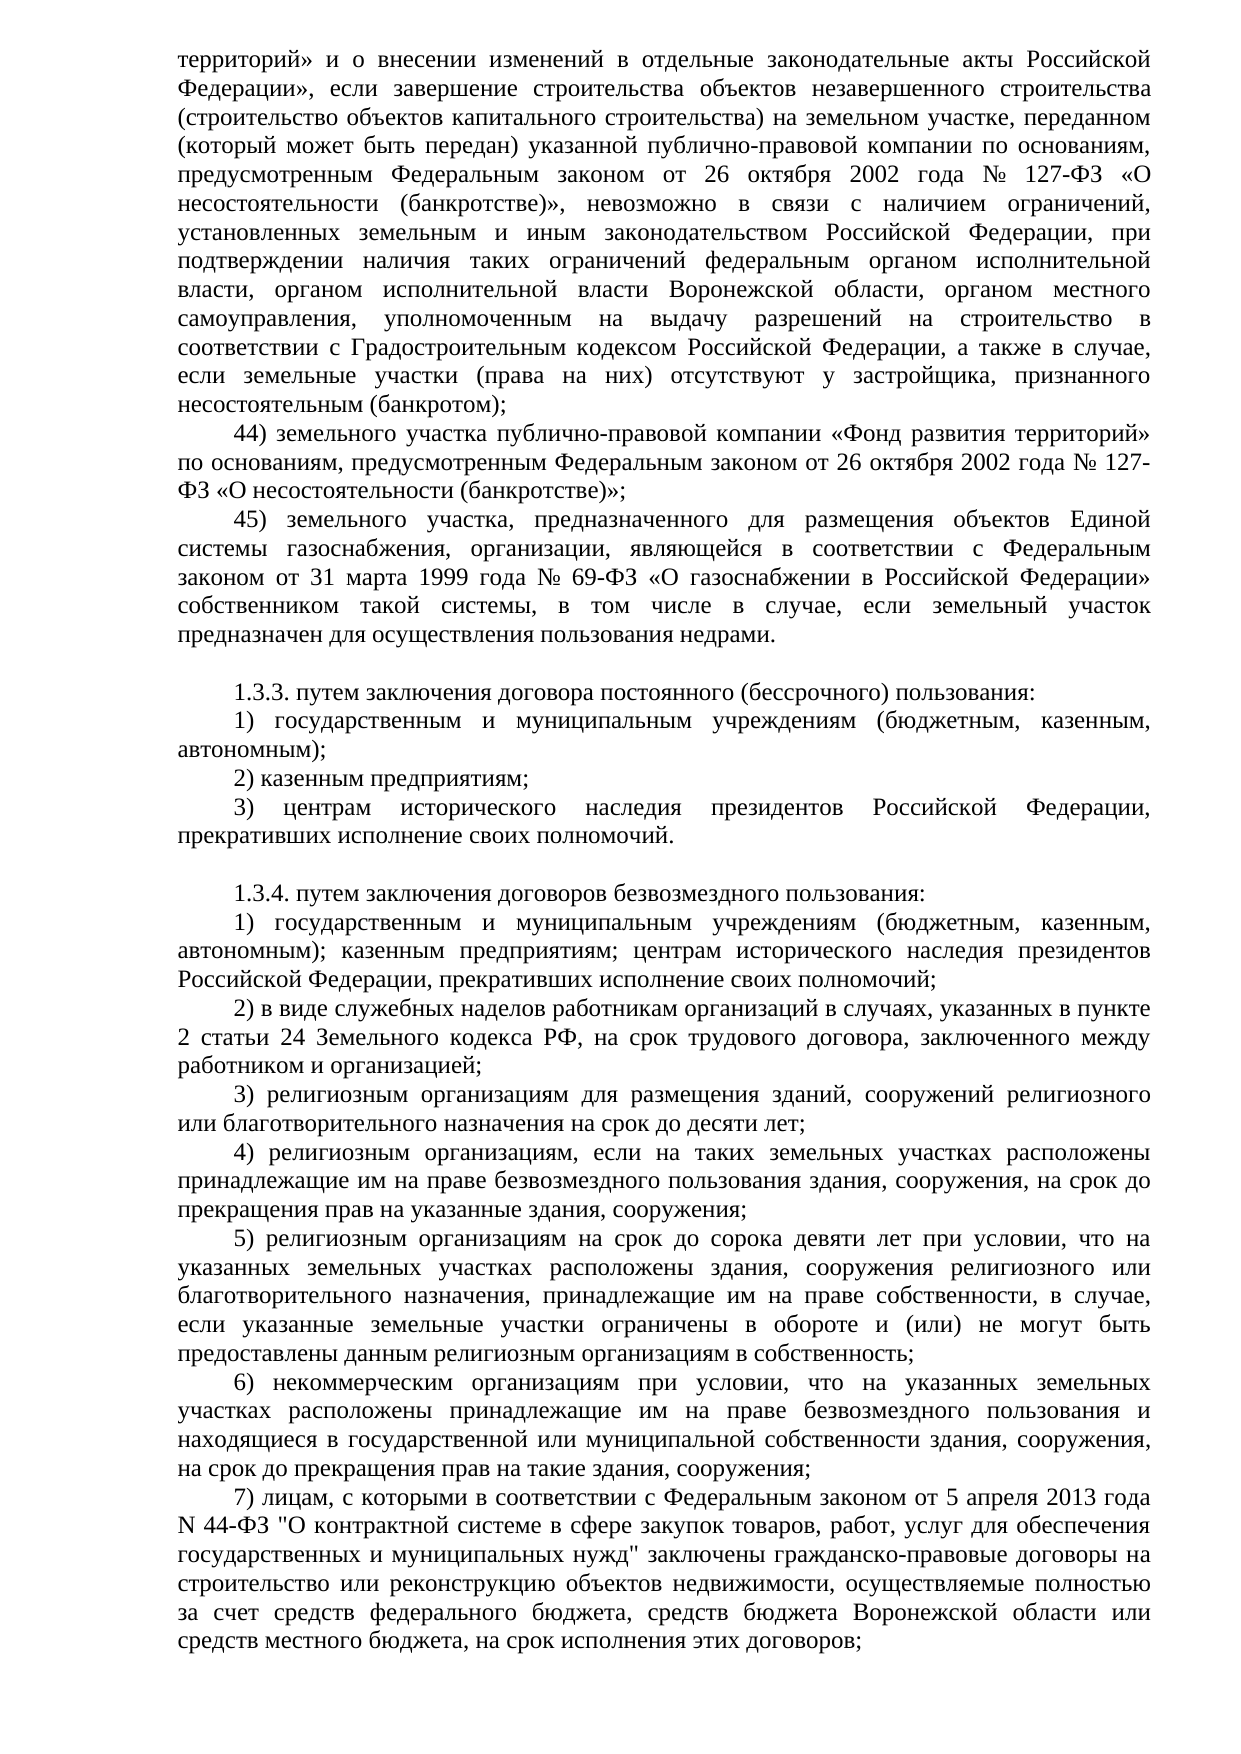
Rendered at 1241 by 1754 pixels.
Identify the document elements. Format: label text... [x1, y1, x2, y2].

text 44) земельного участка публично-правовой компании «Фонд развития территорий» по основаниям, предусмотренным Федеральным законом от 26 октября 2002 года № 127-ФЗ «О несостоятельности (банкротстве)»; [177, 418, 1152, 504]
text 1) государственным и муниципальным учреждениям (бюджетным, казенным, автономным); казенным предприятиям; центрам исторического наследия президентов Российской Федерации, прекративших исполнение своих полномочий; [177, 907, 1152, 993]
text 6) некоммерческим организациям при условии, что на указанных земельных участках расположены принадлежащие им на праве безвозмездного пользования и находящиеся в государственной или муниципальной собственности здания, сооружения, на срок до прекращения прав на такие здания, сооружения; [177, 1367, 1152, 1482]
text 2) казенным предприятиям; [177, 763, 1152, 792]
text 4) религиозным организациям, если на таких земельных участках расположены принадлежащие им на праве безвозмездного пользования здания, сооружения, на срок до прекращения прав на указанные здания, сооружения; [177, 1137, 1152, 1223]
text 7) лицам, с которыми в соответствии с Федеральным законом от 5 апреля 2013 года N 44-ФЗ "О контрактной системе в сфере закупок товаров, работ, услуг для обеспечения государственных и муниципальных нужд" заключены гражданско-правовые договоры на строительство или реконструкцию объектов недвижимости, осуществляемые полностью за счет средств федерального бюджета, средств бюджета Воронежской области или средств местного бюджета, на срок исполнения этих договоров; [177, 1482, 1152, 1654]
text 1.3.3. путем заключения договора постоянного (бессрочного) пользования: [177, 677, 1152, 706]
text 3) религиозным организациям для размещения зданий, сооружений религиозного или благотворительного назначения на срок до десяти лет; [177, 1079, 1152, 1137]
text 2) в виде служебных наделов работникам организаций в случаях, указанных в пункте 2 статьи 24 Земельного кодекса РФ, на срок трудового договора, заключенного между работником и организацией; [177, 993, 1152, 1079]
text 1.3.4. путем заключения договоров безвозмездного пользования: [177, 878, 1152, 907]
text 3) центрам исторического наследия президентов Российской Федерации, прекративших исполнение своих полномочий. [177, 792, 1152, 849]
text 1) государственным и муниципальным учреждениям (бюджетным, казенным, автономным); [177, 706, 1152, 763]
text 45) земельного участка, предназначенного для размещения объектов Единой системы газоснабжения, организации, являющейся в соответствии с Федеральным законом от 31 марта 1999 года № 69-ФЗ «О газоснабжении в Российской Федерации» собственником такой системы, в том числе в случае, если земельный участок предназначен для осуществления пользования недрами. [177, 504, 1152, 648]
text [177, 44, 1152, 418]
text 5) религиозным организациям на срок до сорока девяти лет при условии, что на указанных земельных участках расположены здания, сооружения религиозного или благотворительного назначения, принадлежащие им на праве собственности, в случае, если указанные земельные участки ограничены в обороте и (или) не могут быть предоставлены данным религиозным организациям в собственность; [177, 1223, 1152, 1367]
